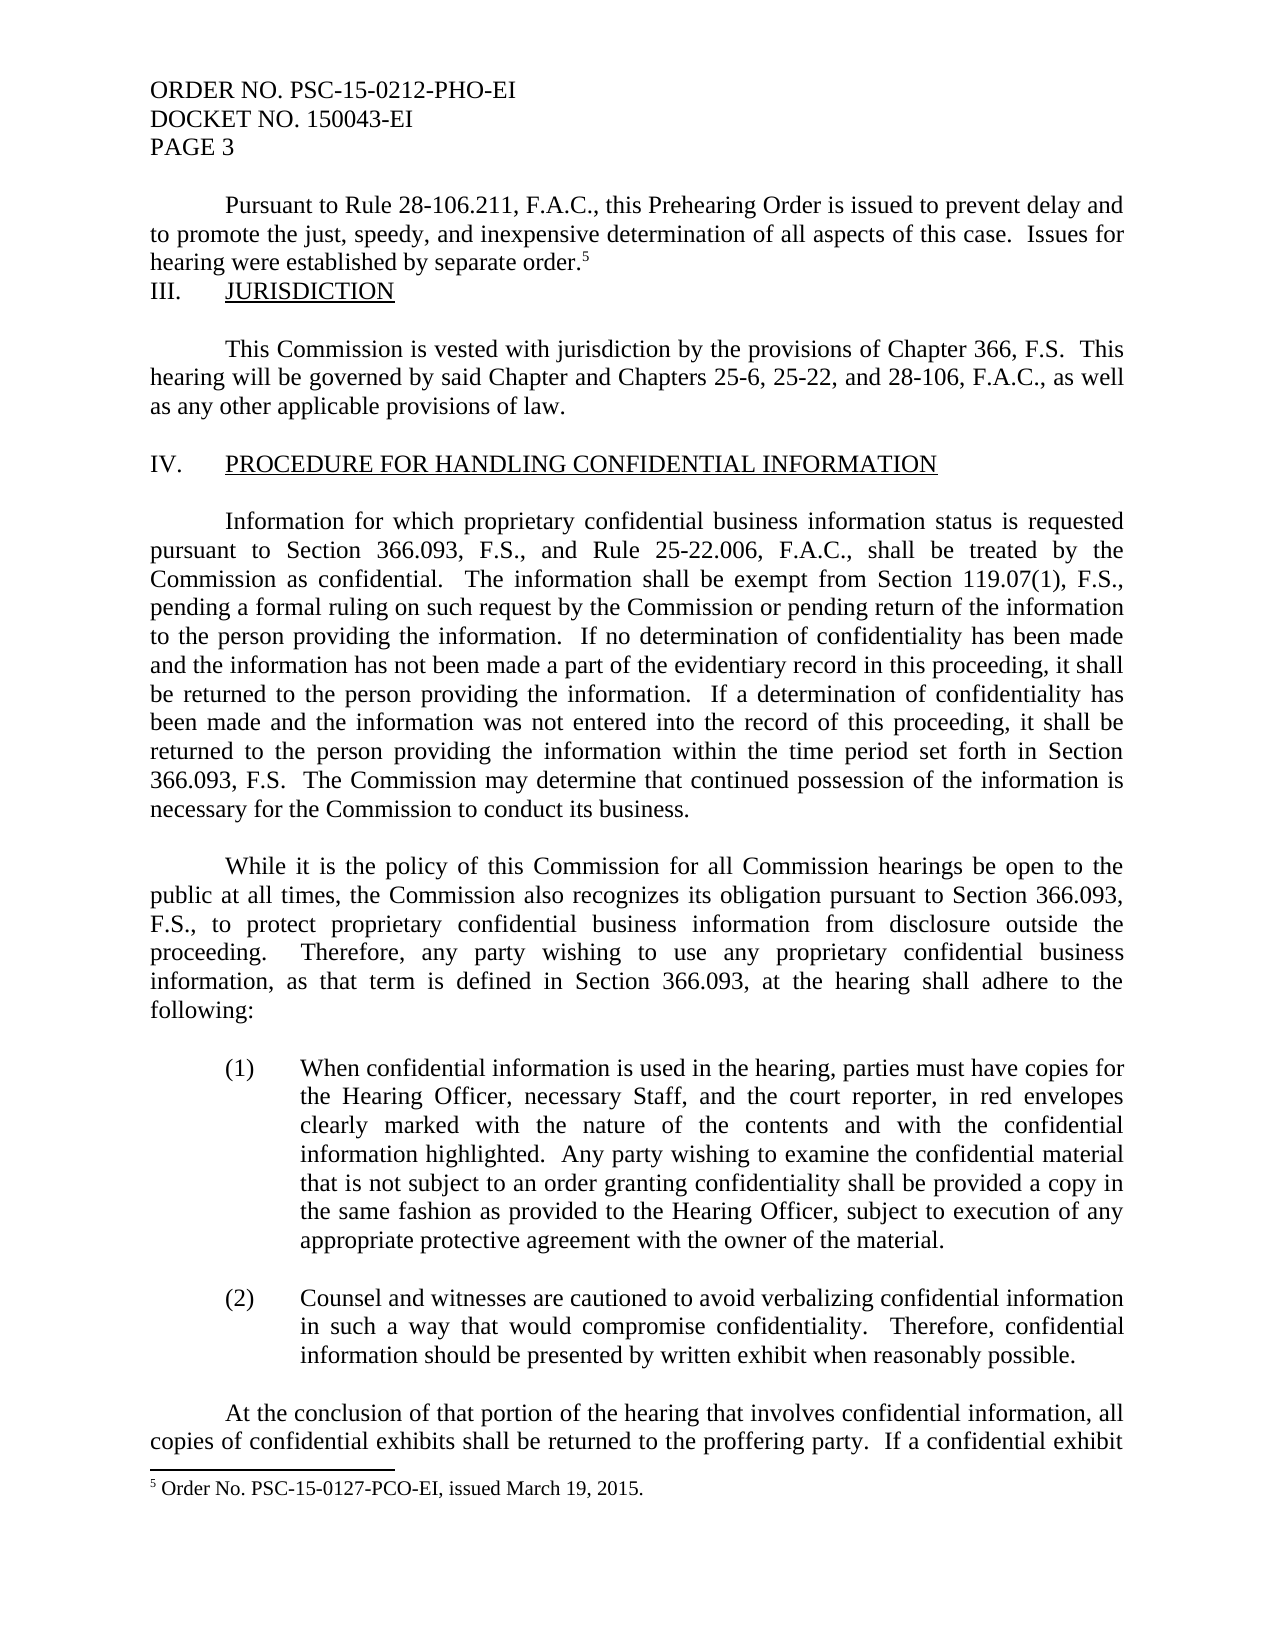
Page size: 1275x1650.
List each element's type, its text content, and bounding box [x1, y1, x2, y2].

list While it is the policy of this Commission for all Commission hearings be open to the public at all times, the Commission also recognizes its obligation pursuant to Section 366.093, F.S., to protect proprietary confidential business information from disclosure outside the proceeding. Therefore, any party wishing to use any proprietary confidential business information, as that term is defined in Section 366.093, at the hearing shall adhere to the following: [150, 851, 1125, 1024]
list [150, 1398, 1125, 1455]
text Information for which proprietary confidential business information status is requested pursuant to Section 366.093, F.S., and Rule 25-22.006, F.A.C., shall be treated by the Commission as confidential. The information shall be exempt from Section 119.07(1), F.S., pending a formal ruling on such request by the Commission or pending return of the information to the person providing the information. If no determination of confidentiality has been made and the information has not been made a part of the evidentiary record in this proceeding, it shall be returned to the person providing the information. If a determination of confidentiality has been made and the information was not entered into the record of this proceeding, it shall be returned to the person providing the information within the time period set forth in Section 366.093, F.S. The Commission may determine that continued possession of the information is necessary for the Commission to conduct its business. [150, 506, 1125, 822]
text III. JURISDICTION [150, 276, 1125, 305]
list Counsel and witnesses are cautioned to avoid verbalizing confidential information in such a way that would compromise confidentiality. Therefore, confidential information should be presented by written exhibit when reasonably possible. [225, 1283, 1125, 1369]
text This Commission is vested with jurisdiction by the provisions of Chapter 366, F.S. This hearing will be governed by said Chapter and Chapters 25-6, 25-22, and 28-106, F.A.C., as well as any other applicable provisions of law. [150, 334, 1125, 420]
list When confidential information is used in the hearing, parties must have copies for the Hearing Officer, necessary Staff, and the court reporter, in red envelopes clearly marked with the nature of the contents and with the confidential information highlighted. Any party wishing to examine the confidential material that is not subject to an order granting confidentiality shall be provided a copy in the same fashion as provided to the Hearing Officer, subject to execution of any appropriate protective agreement with the owner of the material. [225, 1053, 1125, 1254]
text IV. PROCEDURE FOR HANDLING CONFIDENTIAL INFORMATION [150, 449, 1125, 477]
text Pursuant to Rule 28-106.211, F.A.C., this Prehearing Order is issued to prevent delay and to promote the just, speedy, and inexpensive determination of all aspects of this case. Issues for hearing were established by separate order. [150, 190, 1125, 276]
